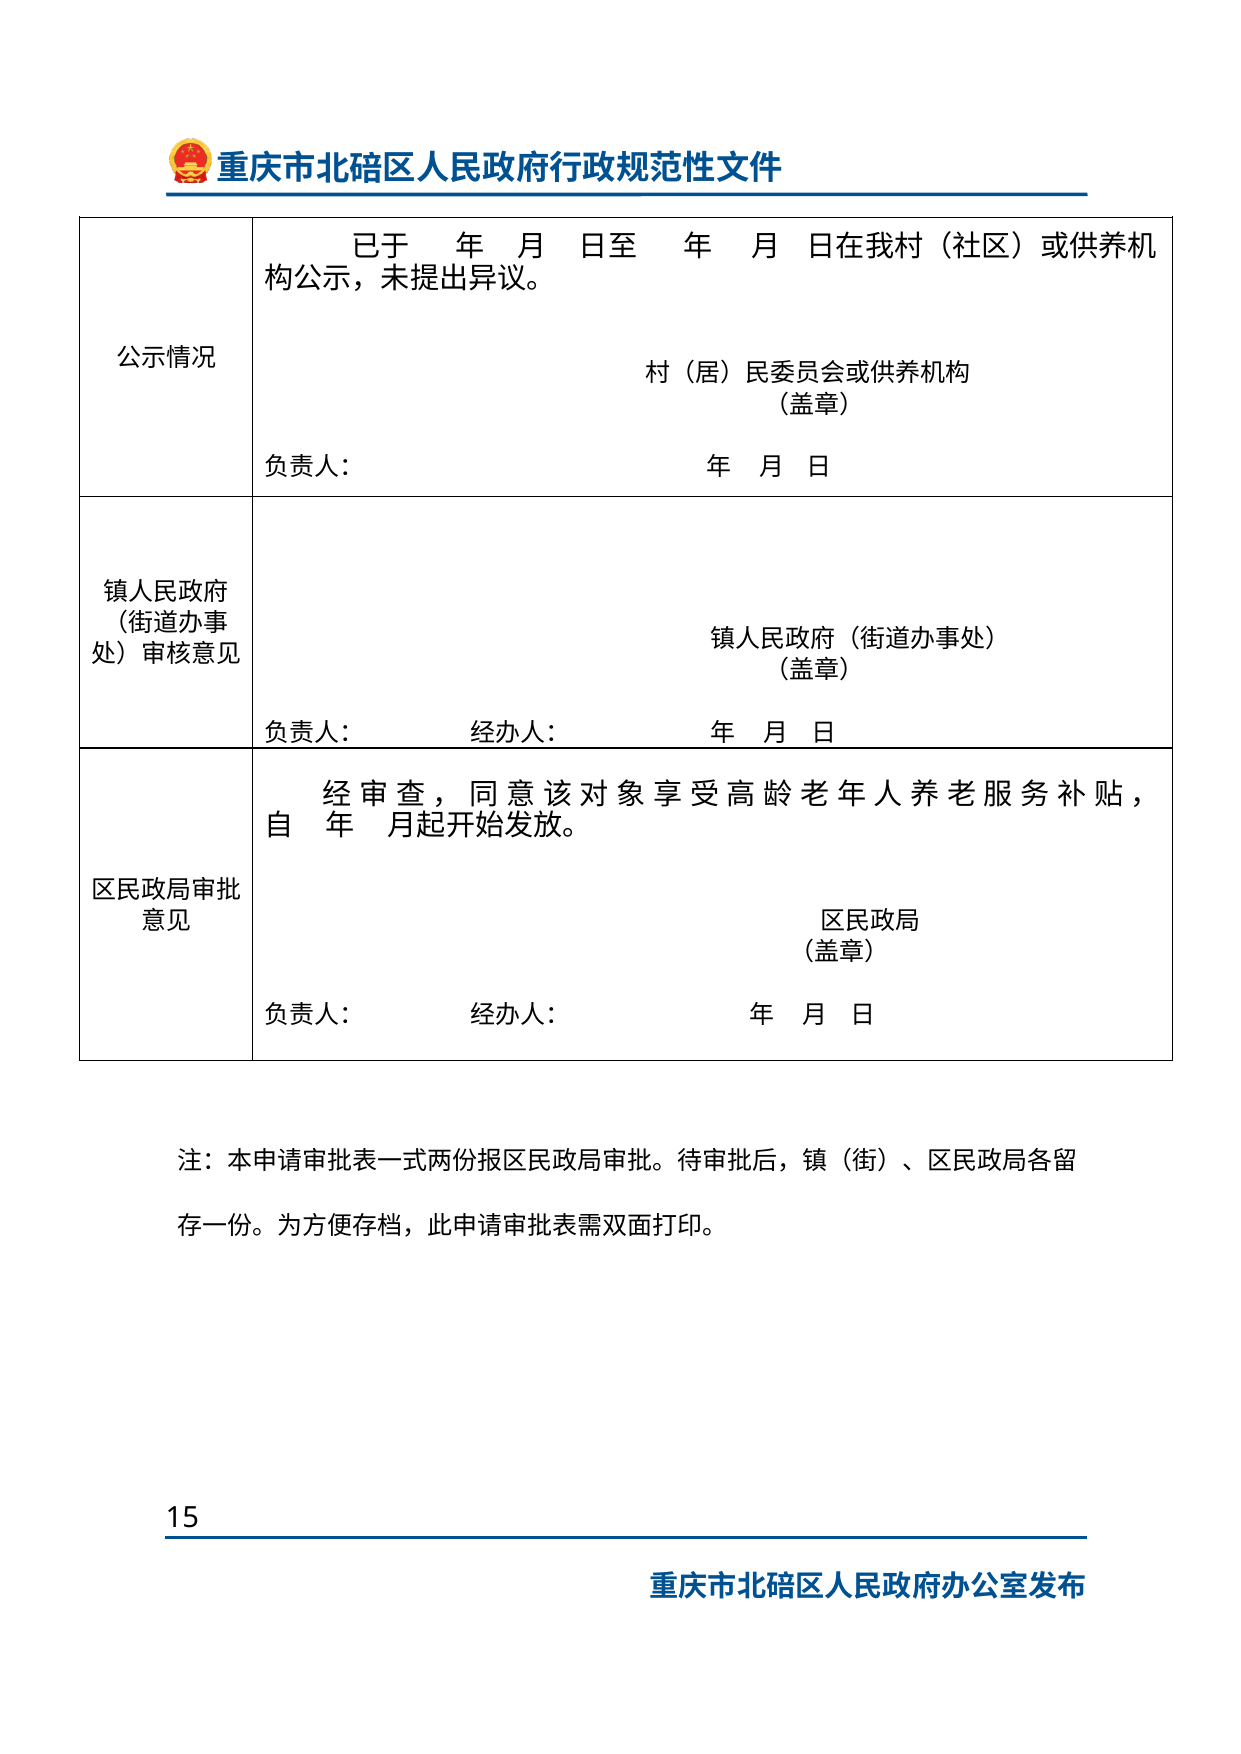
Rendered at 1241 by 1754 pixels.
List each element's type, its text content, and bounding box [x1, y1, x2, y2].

text 注：本申请审批表一式两份报区民政局审批。待审批后，镇（街）、区民政局各留存一份。为方便存档，此申请审批表需双面打印。 [178, 1126, 1087, 1256]
table_cell 已于 年 月 日至 年 月 日在我村（社区）或供养机构公示，未提出异议。 村（居）民委员会或供养机构 （盖章） 负责人： 年 月 日 [253, 218, 1172, 496]
table_cell 镇人民政府（街道办事处）审核意见 [80, 497, 252, 747]
picture [165, 136, 216, 187]
table_cell 镇人民政府（街道办事处） （盖章） 负责人： 经办人： 年 月 日 [253, 497, 1172, 747]
table_cell 经审查，同意该对象享受高龄老年人养老服务补贴， 自 年 月起开始发放。 区民政局 （盖章） 负责人： 经办人： 年 月 日 [253, 749, 1172, 1060]
table_cell 公示情况 [80, 218, 252, 496]
table_cell 区民政局审批意见 [80, 749, 252, 1060]
